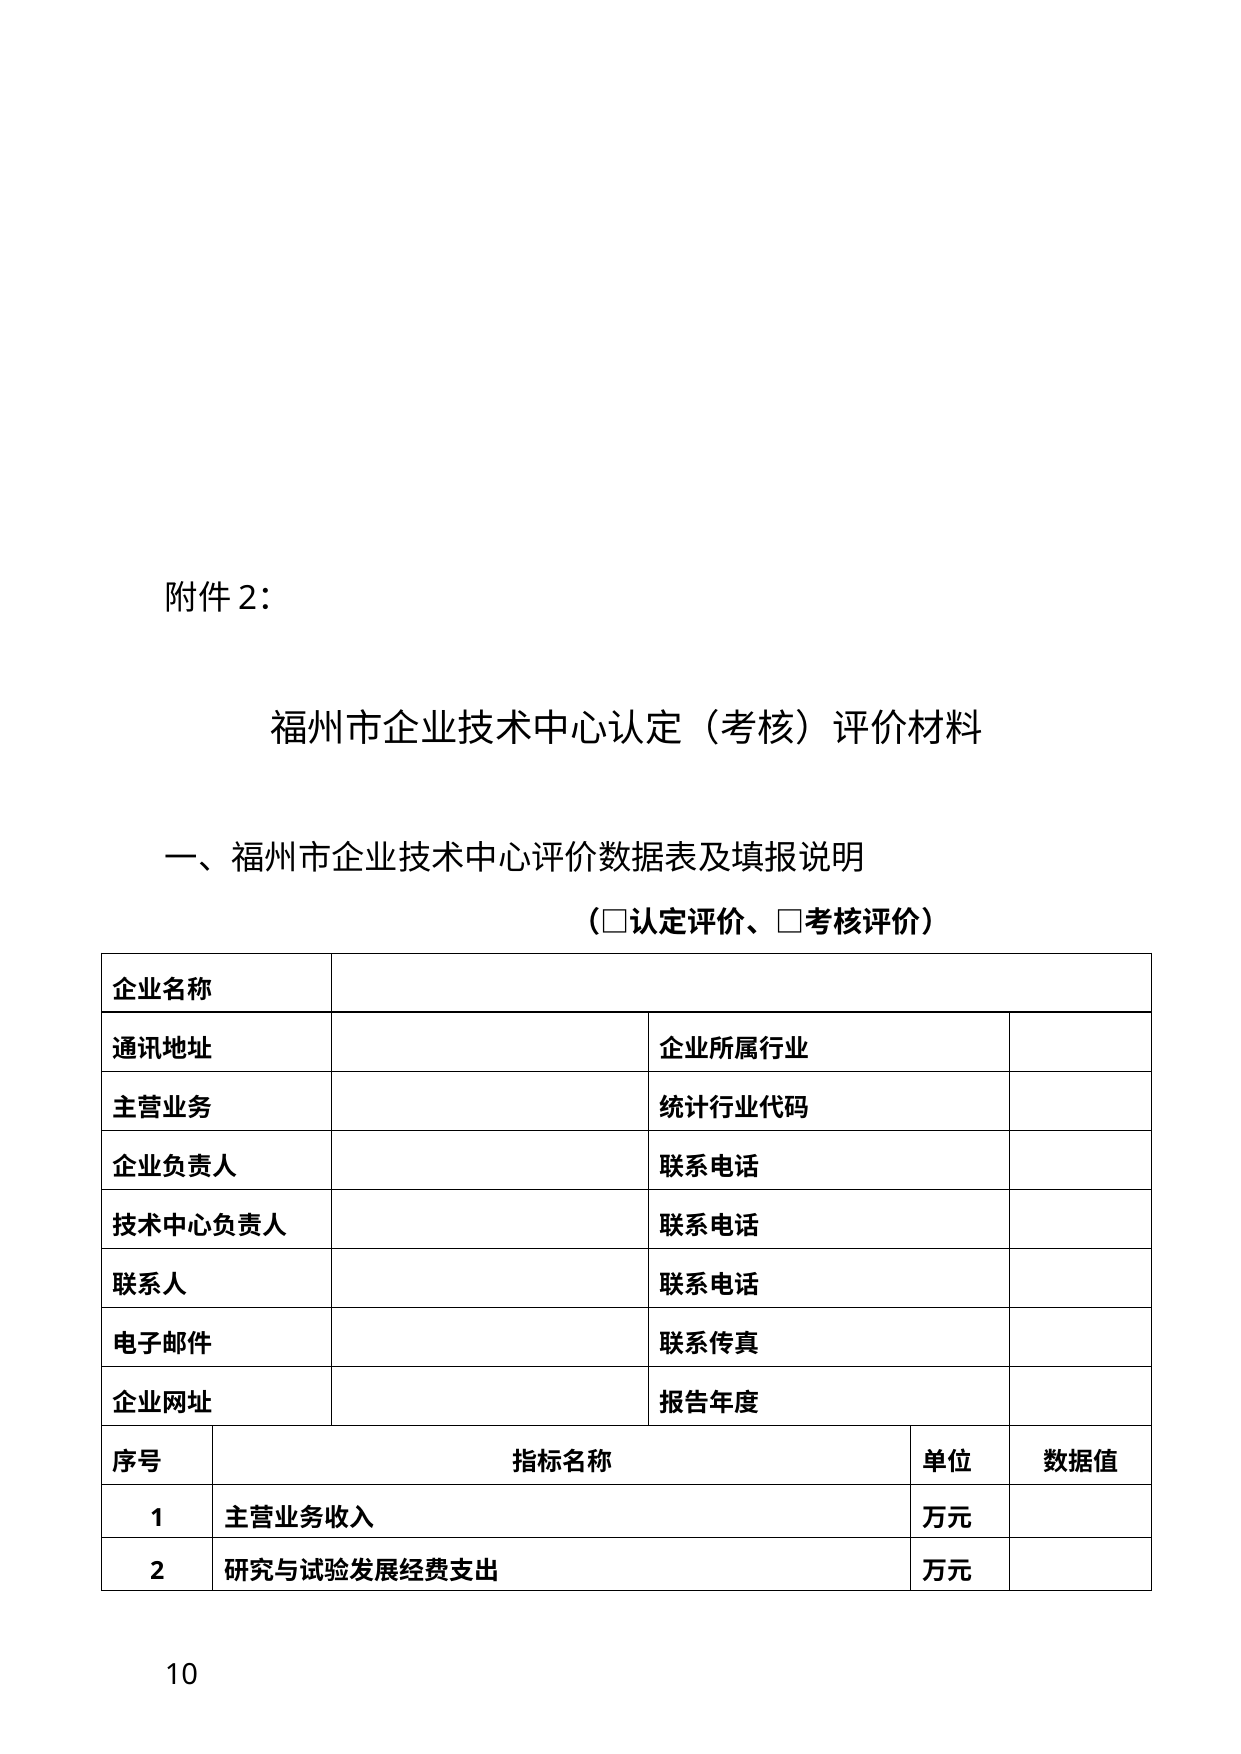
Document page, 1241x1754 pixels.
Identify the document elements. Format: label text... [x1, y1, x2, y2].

table_cell 单位 [911, 1426, 1009, 1484]
table_cell [332, 1367, 648, 1425]
table_cell [1010, 1190, 1151, 1248]
table_cell [1010, 1013, 1151, 1071]
table_cell 2 [102, 1538, 212, 1590]
table_cell 1 [102, 1485, 212, 1537]
table_cell 数据值 [1010, 1426, 1151, 1484]
table_cell [1010, 1367, 1151, 1425]
table_header 企业名称 [102, 954, 331, 1011]
table_cell [332, 1190, 648, 1248]
table_cell [1010, 1249, 1151, 1307]
table_cell 联系人 [102, 1249, 331, 1307]
table_cell 万元 [911, 1538, 1009, 1590]
table_cell 研究与试验发展经费支出 [213, 1538, 910, 1590]
table_cell [1010, 1308, 1151, 1366]
table_cell [332, 1013, 648, 1071]
table_cell 联系电话 [649, 1190, 1009, 1248]
table_cell 万元 [911, 1485, 1009, 1537]
table_cell 主营业务收入 [213, 1485, 910, 1537]
table_cell 主营业务 [102, 1072, 331, 1129]
table_cell 统计行业代码 [649, 1072, 1009, 1129]
table_cell 指标名称 [213, 1426, 910, 1484]
text 福州市企业技术中心认定（考核）评价材料 [164, 692, 1088, 757]
table_cell 企业网址 [102, 1367, 331, 1425]
table_cell 通讯地址 [102, 1013, 331, 1071]
table_cell 技术中心负责人 [102, 1190, 331, 1248]
table_cell [332, 1308, 648, 1366]
table_cell [1010, 1538, 1151, 1590]
table_cell [1010, 1485, 1151, 1537]
table_cell [1010, 1072, 1151, 1129]
table_cell 联系电话 [649, 1249, 1009, 1307]
text 一、福州市企业技术中心评价数据表及填报说明 [164, 822, 1088, 887]
table_cell [332, 1131, 648, 1189]
table_cell 报告年度 [649, 1367, 1009, 1425]
text （□认定评价、□考核评价） [164, 887, 1088, 952]
table_cell 联系电话 [649, 1131, 1009, 1189]
table_cell [1010, 1131, 1151, 1189]
table_cell 联系传真 [649, 1308, 1009, 1366]
table_cell 电子邮件 [102, 1308, 331, 1366]
table_cell [332, 1249, 648, 1307]
table_cell 企业负责人 [102, 1131, 331, 1189]
text 附件2： [164, 562, 1088, 627]
table_cell 序号 [102, 1426, 212, 1484]
table_cell 企业所属行业 [649, 1013, 1009, 1071]
table_header [332, 954, 1151, 1011]
table_cell [332, 1072, 648, 1129]
